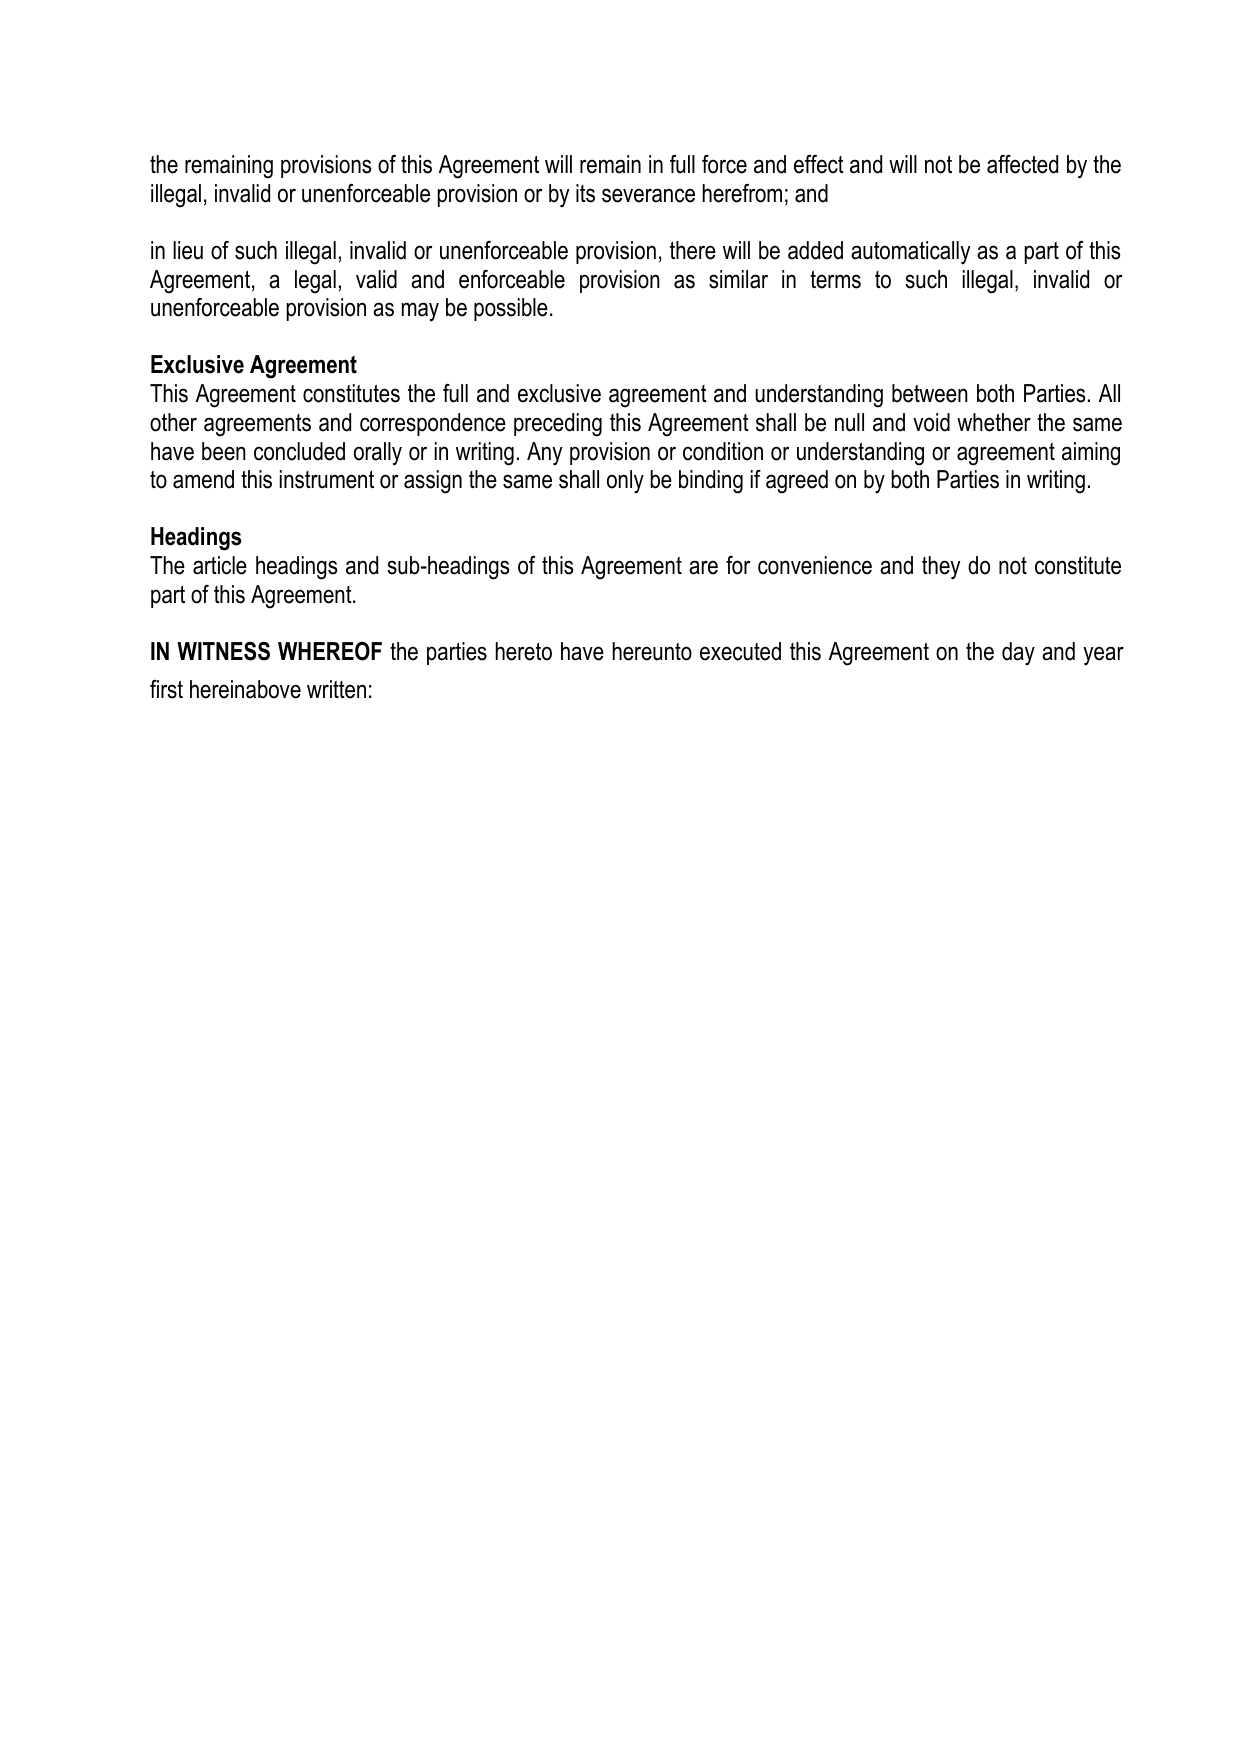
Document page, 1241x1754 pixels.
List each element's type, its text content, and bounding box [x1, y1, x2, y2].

subtitle Headings [150, 522, 1125, 551]
text This Agreement constitutes the full and exclusive agreement and understanding between both Parties. All other agreements and correspondence preceding this Agreement shall be null and void whether the same have been concluded orally or in writing. Any provision or condition or understanding or agreement aiming to amend this instrument or assign the same shall only be binding if agreed on by both Parties in writing. [150, 379, 1125, 494]
text The article headings and sub-headings of this Agreement are for convenience and they do not constitute part of this Agreement. [150, 551, 1125, 608]
subtitle the remaining provisions of this Agreement will remain in full force and effect and will not be affected by the illegal, invalid or unenforceable provision or by its severance herefrom; and [150, 150, 1125, 207]
subtitle in lieu of such illegal, invalid or unenforceable provision, there will be added automatically as a part of this Agreement, a legal, valid and enforceable provision as similar in terms to such illegal, invalid or unenforceable provision as may be possible. [150, 236, 1125, 322]
text IN WITNESS WHEREOF the parties hereto have hereunto executed this Agreement on the day and year first hereinabove written: [150, 637, 1125, 704]
subtitle Exclusive Agreement [150, 351, 1125, 379]
